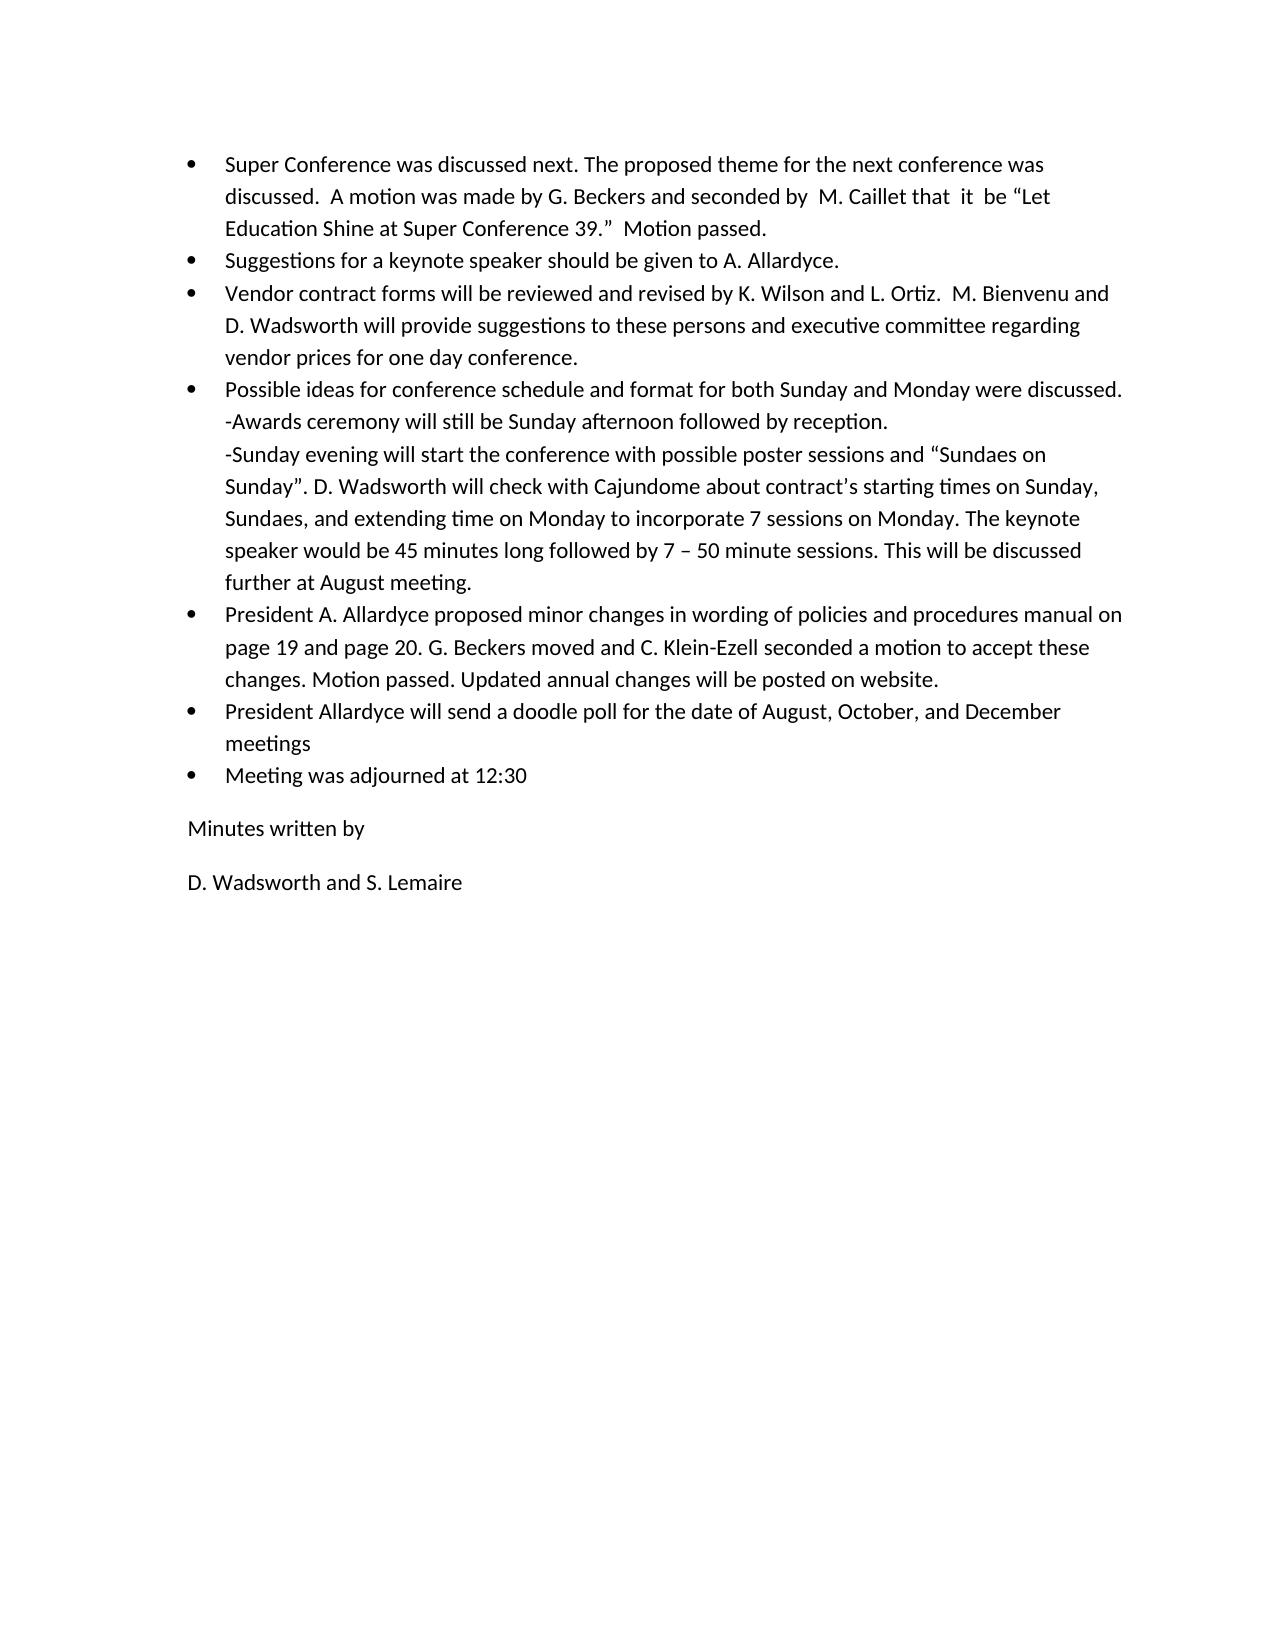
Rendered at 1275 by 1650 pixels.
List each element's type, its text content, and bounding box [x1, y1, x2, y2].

list Possible ideas for conference schedule and format for both Sunday and Monday were discussed. -Awards ceremony will still be Sunday afternoon followed by reception. [187, 375, 1125, 436]
list President A. Allardyce proposed minor changes in wording of policies and procedures manual on page 19 and page 20. G. Beckers moved and C. Klein-Ezell seconded a motion to accept these changes. Motion passed. Updated annual changes will be posted on website. [187, 601, 1125, 693]
list President Allardyce will send a doodle poll for the date of August, October, and December meetings [187, 697, 1125, 757]
list Vendor contract forms will be reviewed and revised by K. Wilson and L. Ortiz. M. Bienvenu and D. Wadsworth will provide suggestions to these persons and executive committee regarding vendor prices for one day conference. [187, 279, 1125, 371]
list Super Conference was discussed next. The proposed theme for the next conference was discussed. A motion was made by G. Beckers and seconded by M. Caillet that it be “Let [187, 150, 1125, 210]
list -Sunday evening will start the conference with possible poster sessions and “Sundaes on Sunday”. D. Wadsworth will check with Cajundome about contract’s starting times on Sunday, Sundaes, and extending time on Monday to incorporate 7 sessions on Monday. The keynote speaker would be 45 minutes long followed by 7 – 50 minute sessions. This will be discussed further at August meeting. [225, 440, 1125, 596]
list Education Shine at Super Conference 39.” Motion passed. [225, 214, 1125, 242]
list Suggestions for a keynote speaker should be given to A. Allardyce. [187, 247, 1125, 274]
list Meeting was adjourned at 12:30 [187, 762, 1125, 789]
text D. Wadsworth and S. Lemaire [187, 868, 1125, 896]
text Minutes written by [187, 814, 1125, 843]
